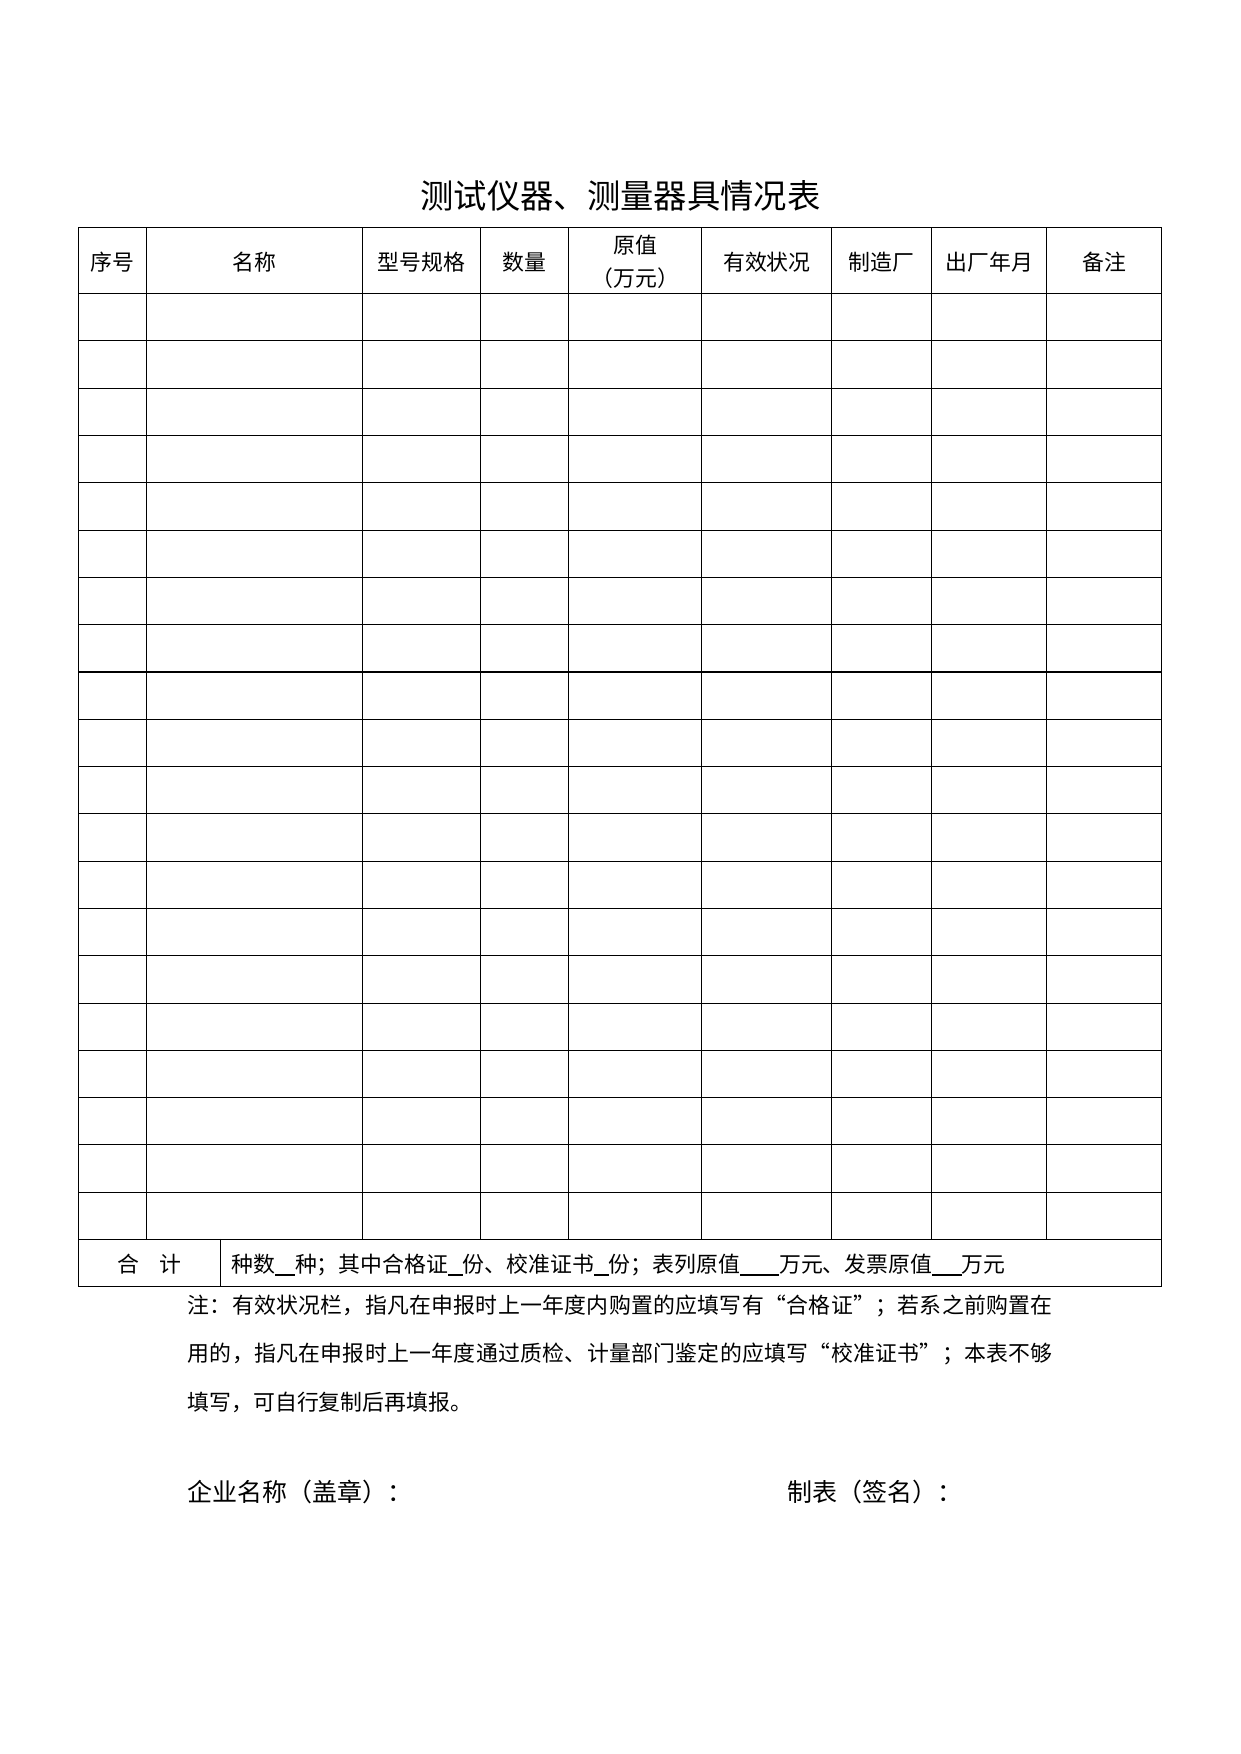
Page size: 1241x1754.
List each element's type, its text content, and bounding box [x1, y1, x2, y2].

table_cell [1047, 956, 1161, 1002]
table_cell [481, 578, 568, 624]
table_cell [1047, 909, 1161, 955]
table_cell [932, 578, 1046, 624]
table_cell [932, 814, 1046, 861]
table_cell [147, 1098, 362, 1144]
table_cell [363, 673, 480, 719]
table_cell [702, 1051, 831, 1097]
table_cell [363, 625, 480, 671]
table_cell [79, 625, 146, 671]
table_cell [147, 294, 362, 340]
table_cell [569, 1193, 701, 1239]
table_cell [147, 956, 362, 1002]
table_cell [569, 909, 701, 955]
table_cell [832, 720, 931, 766]
table_cell [832, 956, 931, 1002]
table_cell [363, 1193, 480, 1239]
table_cell [932, 673, 1046, 719]
table_cell [569, 1051, 701, 1097]
table_cell [702, 483, 831, 529]
table_cell [1047, 1051, 1161, 1097]
table_cell [832, 673, 931, 719]
table_cell [832, 1145, 931, 1192]
table_cell [569, 1098, 701, 1144]
table_cell [932, 1098, 1046, 1144]
table_cell [832, 436, 931, 482]
table_cell [932, 1145, 1046, 1192]
table_cell [702, 1193, 831, 1239]
table_cell [147, 531, 362, 577]
table_cell [569, 1004, 701, 1050]
table_cell [363, 1051, 480, 1097]
table_cell [481, 673, 568, 719]
table_cell [481, 1051, 568, 1097]
table_cell [363, 720, 480, 766]
table_cell [832, 578, 931, 624]
table_cell [932, 483, 1046, 529]
table_cell [363, 531, 480, 577]
table_cell [147, 767, 362, 813]
table_cell [702, 294, 831, 340]
table_cell [79, 436, 146, 482]
table_cell [569, 578, 701, 624]
table_cell [832, 625, 931, 671]
table_cell [79, 767, 146, 813]
table_cell [569, 1145, 701, 1192]
table_cell [832, 909, 931, 955]
table_cell 种数 种；其中合格证 份、校准证书 份；表列原值 万元、发票原值 万元 [221, 1240, 1161, 1286]
table_cell [702, 909, 831, 955]
table_cell [481, 483, 568, 529]
table_cell [1047, 767, 1161, 813]
table_cell [569, 673, 701, 719]
table_cell [363, 767, 480, 813]
table_cell [1047, 862, 1161, 908]
table_cell [147, 436, 362, 482]
table_cell [147, 341, 362, 388]
table_cell [932, 341, 1046, 388]
table_cell [1047, 294, 1161, 340]
table_cell [932, 1004, 1046, 1050]
table_cell [481, 814, 568, 861]
table_cell [569, 483, 701, 529]
table_cell [932, 720, 1046, 766]
table_cell [1047, 625, 1161, 671]
table_cell [363, 341, 480, 388]
table_cell [363, 483, 480, 529]
table_cell [1047, 1098, 1161, 1144]
table_cell [363, 956, 480, 1002]
table_cell [569, 531, 701, 577]
table_cell [1047, 483, 1161, 529]
table_cell [1047, 673, 1161, 719]
table_cell [79, 909, 146, 955]
table_cell [481, 389, 568, 435]
table_cell [481, 1193, 568, 1239]
table_cell [363, 909, 480, 955]
table_cell [79, 1004, 146, 1050]
table_cell [147, 578, 362, 624]
table_cell [1047, 814, 1161, 861]
table_cell [932, 1193, 1046, 1239]
table_cell [79, 294, 146, 340]
table_cell [481, 956, 568, 1002]
table_cell [702, 956, 831, 1002]
table_cell [79, 341, 146, 388]
table_cell [932, 294, 1046, 340]
table_cell [569, 389, 701, 435]
table_cell [702, 341, 831, 388]
table_cell [147, 1004, 362, 1050]
table_cell [79, 814, 146, 861]
table_cell [147, 1193, 362, 1239]
table_cell [147, 909, 362, 955]
table_cell [702, 720, 831, 766]
table_cell [79, 1193, 146, 1239]
table_cell [832, 862, 931, 908]
table_cell [832, 531, 931, 577]
table_cell [147, 673, 362, 719]
table_cell [832, 483, 931, 529]
table_cell [363, 814, 480, 861]
table_cell [932, 531, 1046, 577]
table_cell [481, 720, 568, 766]
table_cell [481, 1145, 568, 1192]
table_cell [932, 956, 1046, 1002]
table_cell [932, 862, 1046, 908]
text 测试仪器、测量器具情况表 [187, 162, 1053, 227]
table_cell [832, 814, 931, 861]
table_header 出厂年月 [932, 228, 1046, 293]
table_cell [569, 956, 701, 1002]
table_cell [702, 578, 831, 624]
table_cell [702, 531, 831, 577]
table_cell [481, 862, 568, 908]
table_cell [481, 294, 568, 340]
table_cell [702, 389, 831, 435]
table_cell [79, 720, 146, 766]
table_cell [363, 436, 480, 482]
table_cell [569, 720, 701, 766]
text 企业名称（盖章）： 制表（签名）： [187, 1458, 1053, 1523]
table_header 数量 [481, 228, 568, 293]
table_header 序号 [79, 228, 146, 293]
table_cell [1047, 531, 1161, 577]
table_cell [147, 1051, 362, 1097]
table_cell [147, 389, 362, 435]
table_cell [702, 1098, 831, 1144]
table_cell [932, 1051, 1046, 1097]
table_header 原值 （万元） [569, 228, 701, 293]
table_cell [832, 767, 931, 813]
table_cell [702, 625, 831, 671]
table_cell [932, 436, 1046, 482]
table_cell [481, 1004, 568, 1050]
table_cell [932, 389, 1046, 435]
table_cell [832, 1098, 931, 1144]
table_cell [147, 483, 362, 529]
table_cell [832, 341, 931, 388]
table_cell [702, 814, 831, 861]
table_cell [832, 389, 931, 435]
table_header 型号规格 [363, 228, 480, 293]
table_cell [832, 1004, 931, 1050]
table_header 有效状况 [702, 228, 831, 293]
table_cell [1047, 1145, 1161, 1192]
table_cell [569, 862, 701, 908]
table_cell [79, 1051, 146, 1097]
table_cell [147, 862, 362, 908]
table_cell [481, 341, 568, 388]
table_cell [481, 1098, 568, 1144]
table_cell [79, 862, 146, 908]
table_cell 合 计 [79, 1240, 220, 1286]
table_cell [569, 341, 701, 388]
table_cell [832, 294, 931, 340]
table_header 名称 [147, 228, 362, 293]
table_cell [79, 483, 146, 529]
text 注：有效状况栏，指凡在申报时上一年度内购置的应填写有“合格证”；若系之前购置在用的，指凡在申报时上一年度通过质检、计量部门鉴定的应填写“校准证书”；本表不够填写，可自行复制后再填报。 [187, 1287, 1053, 1417]
table_cell [363, 1004, 480, 1050]
table_cell [932, 625, 1046, 671]
table_cell [569, 625, 701, 671]
table_cell [1047, 578, 1161, 624]
table_cell [363, 1098, 480, 1144]
table_cell [79, 1098, 146, 1144]
table_cell [481, 625, 568, 671]
table_cell [363, 294, 480, 340]
table_cell [702, 1004, 831, 1050]
table_cell [702, 436, 831, 482]
table_header 制造厂 [832, 228, 931, 293]
table_cell [363, 578, 480, 624]
table_cell [832, 1193, 931, 1239]
table_cell [363, 1145, 480, 1192]
table_cell [79, 578, 146, 624]
table_cell [481, 436, 568, 482]
table_cell [832, 1051, 931, 1097]
table_cell [1047, 1004, 1161, 1050]
table_cell [481, 531, 568, 577]
table_cell [702, 1145, 831, 1192]
table_cell [1047, 389, 1161, 435]
table_cell [569, 814, 701, 861]
table_cell [702, 862, 831, 908]
table_cell [79, 956, 146, 1002]
table_cell [1047, 720, 1161, 766]
table_cell [363, 862, 480, 908]
table_cell [79, 389, 146, 435]
table_cell [569, 767, 701, 813]
table_cell [932, 767, 1046, 813]
table_cell [1047, 341, 1161, 388]
table_cell [79, 1145, 146, 1192]
table_cell [79, 673, 146, 719]
table_cell [702, 767, 831, 813]
table_cell [569, 436, 701, 482]
table_cell [569, 294, 701, 340]
table_header 备注 [1047, 228, 1161, 293]
table_cell [481, 767, 568, 813]
table_cell [1047, 1193, 1161, 1239]
table_cell [147, 720, 362, 766]
table_cell [932, 909, 1046, 955]
table_cell [147, 814, 362, 861]
table_cell [147, 625, 362, 671]
table_cell [1047, 436, 1161, 482]
table_cell [481, 909, 568, 955]
table_cell [363, 389, 480, 435]
table_cell [79, 531, 146, 577]
table_cell [147, 1145, 362, 1192]
table_cell [702, 673, 831, 719]
